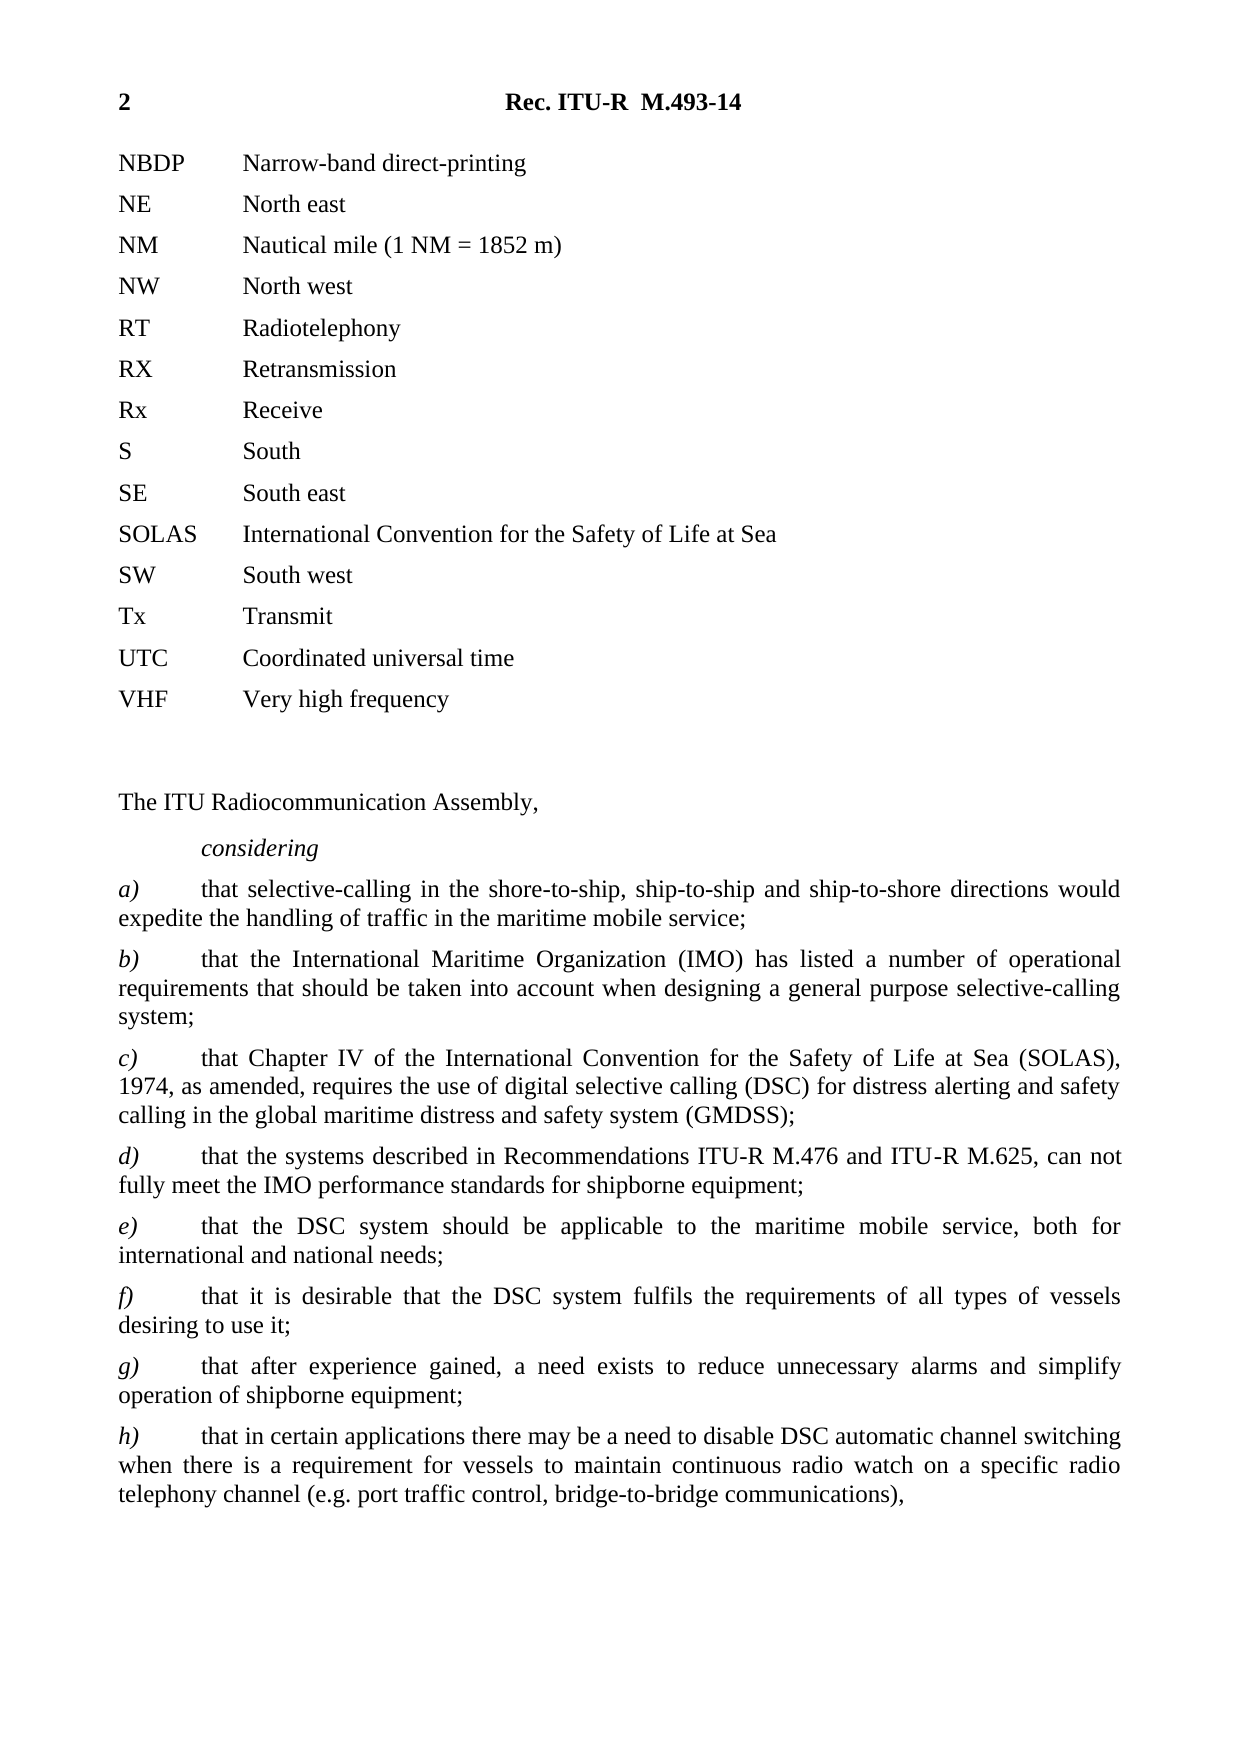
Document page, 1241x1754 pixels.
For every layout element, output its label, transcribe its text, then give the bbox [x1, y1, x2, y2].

text a) that selective-calling in the shore-to-ship, ship-to-ship and ship-to-shore directions would expedite the handling of traffic in the maritime mobile service; [118, 874, 1122, 931]
text NE North east [118, 189, 1122, 218]
text e) that the DSC system should be applicable to the maritime mobile service, both for international and national needs; [118, 1211, 1122, 1269]
text NM Nautical mile (1 NM = 1852 m) [118, 230, 1122, 259]
title The ITU Radiocommunication Assembly, [118, 787, 1122, 816]
text SOLAS International Convention for the Safety of Life at Sea [118, 519, 1122, 548]
text Tx Transmit [118, 601, 1122, 630]
text g) that after experience gained, a need exists to reduce unnecessary alarms and simplify operation of shipborne equipment; [118, 1351, 1122, 1409]
text S South [118, 436, 1122, 465]
text f) that it is desirable that the DSC system fulfils the requirements of all types of vessels desiring to use it; [118, 1281, 1122, 1339]
text VHF Very high frequency [118, 684, 1122, 713]
text considering [201, 833, 1122, 861]
text Rx Receive [118, 395, 1122, 424]
text RT Radiotelephony [118, 313, 1122, 341]
text SE South east [118, 478, 1122, 506]
text RX Retransmission [118, 354, 1122, 383]
text d) that the systems described in Recommendations ITU-R M.476 and ITU-R M.625, can not fully meet the IMO performance standards for shipborne equipment; [118, 1141, 1122, 1199]
text UTC Coordinated universal time [118, 643, 1122, 671]
text c) that Chapter IV of the International Convention for the Safety of Life at Sea (SOLAS), 1974, as amended, requires the use of digital selective calling (DSC) for distress alerting and safety calling in the global maritime distress and safety system (GMDSS); [118, 1043, 1122, 1129]
text NW North west [118, 271, 1122, 300]
text b) that the International Maritime Organization (IMO) has listed a number of operational requirements that should be taken into account when designing a general purpose selective-calling system; [118, 944, 1122, 1030]
text NBDP Narrow-band direct-printing [118, 148, 1122, 176]
text h) that in certain applications there may be a need to disable DSC automatic channel switching when there is a requirement for vessels to maintain continuous radio watch on a specific radio telephony channel (e.g. port traffic control, bridge-to-bridge communications), [118, 1421, 1122, 1508]
text SW South west [118, 560, 1122, 589]
